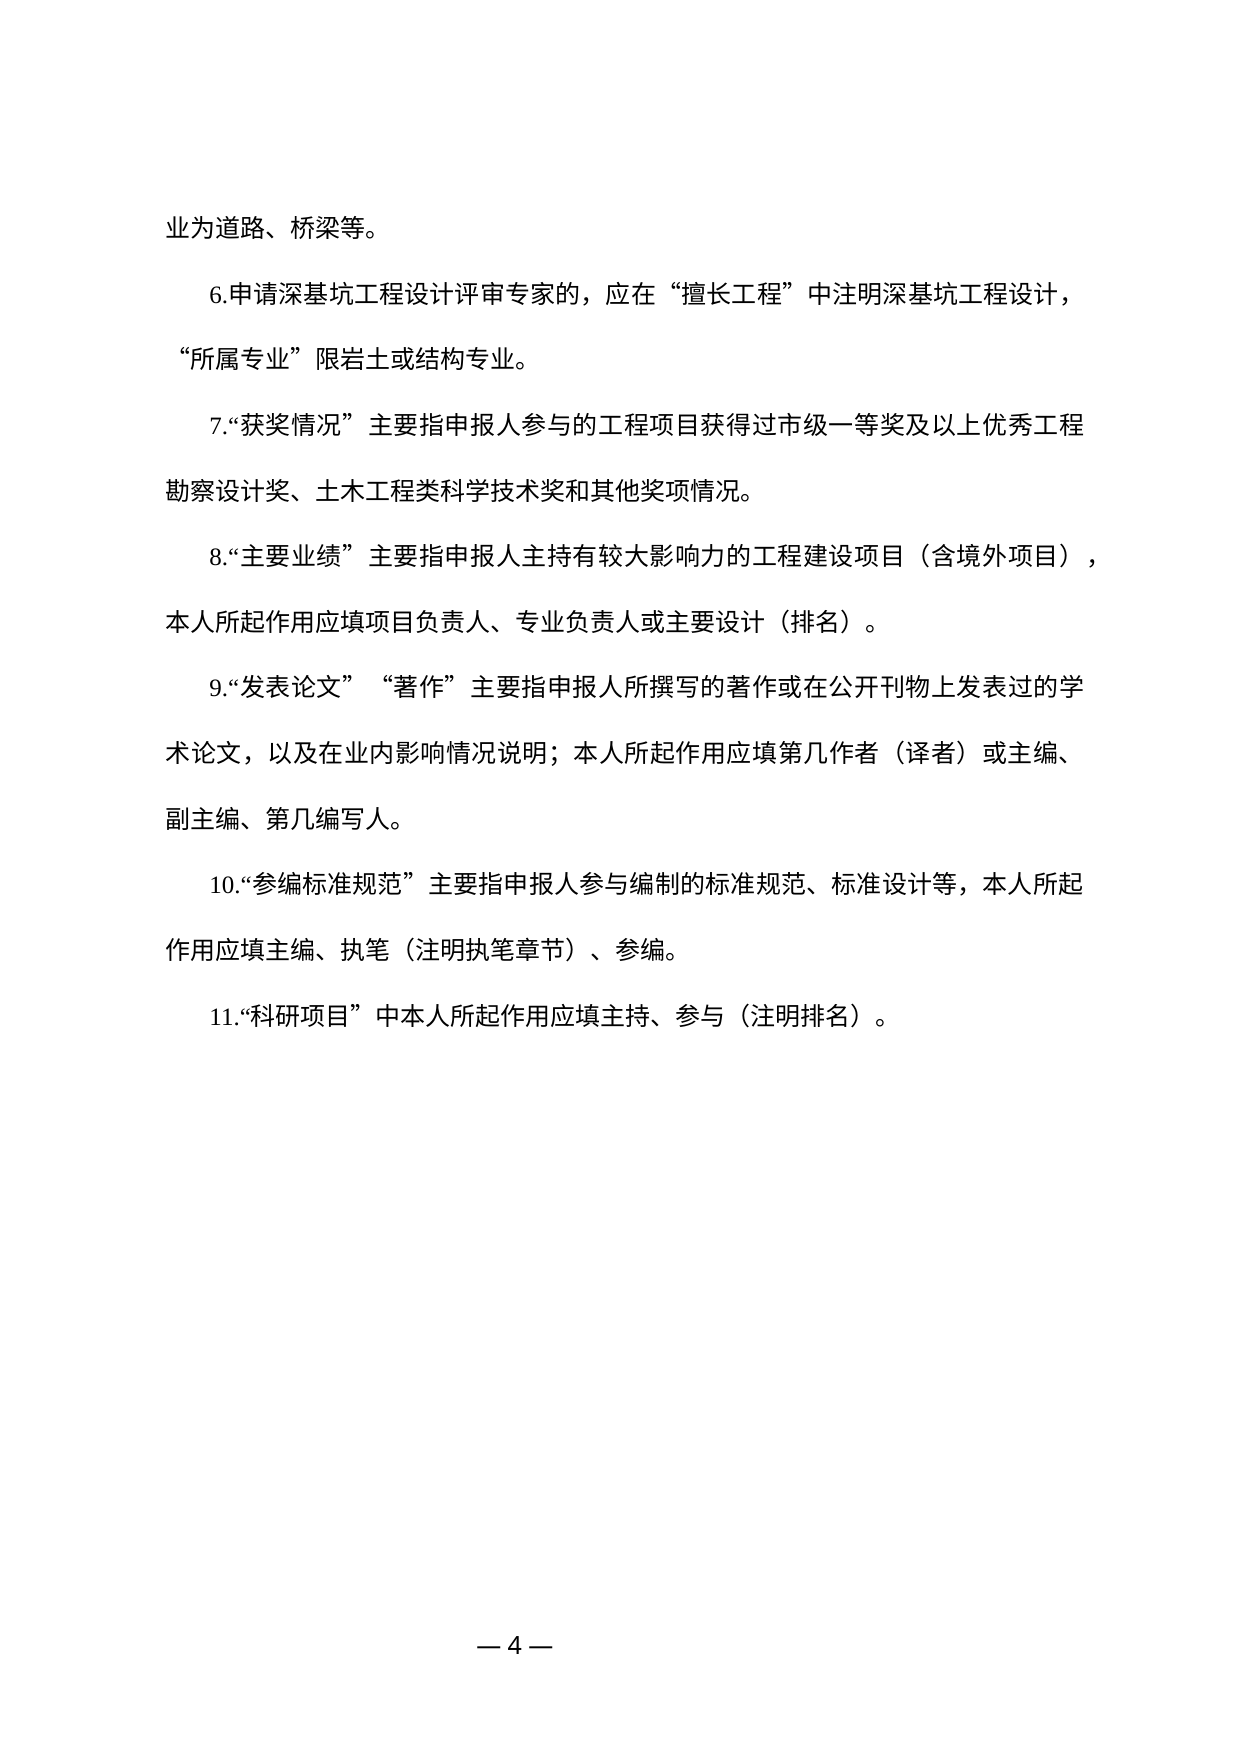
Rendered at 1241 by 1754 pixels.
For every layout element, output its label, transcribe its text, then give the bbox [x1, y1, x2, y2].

text 7.“获奖情况”主要指申报人参与的工程项目获得过市级一等奖及以上优秀工程勘察设计奖、土木工程类科学技术奖和其他奖项情况。 [165, 391, 1087, 522]
text 9.“发表论文”“著作”主要指申报人所撰写的著作或在公开刊物上发表过的学术论文，以及在业内影响情况说明；本人所起作用应填第几作者（译者）或主编、副主编、第几编写人。 [165, 653, 1087, 850]
text 11.“科研项目”中本人所起作用应填主持、参与（注明排名）。 [165, 981, 1087, 1047]
text 8.“主要业绩”主要指申报人主持有较大影响力的工程建设项目（含境外项目），本人所起作用应填项目负责人、专业负责人或主要设计（排名）。 [165, 522, 1087, 653]
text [165, 194, 1087, 259]
text 10.“参编标准规范”主要指申报人参与编制的标准规范、标准设计等，本人所起作用应填主编、执笔（注明执笔章节）、参编。 [165, 850, 1087, 981]
text 6.申请深基坑工程设计评审专家的，应在“擅长工程”中注明深基坑工程设计，“所属专业”限岩土或结构专业。 [165, 259, 1087, 391]
